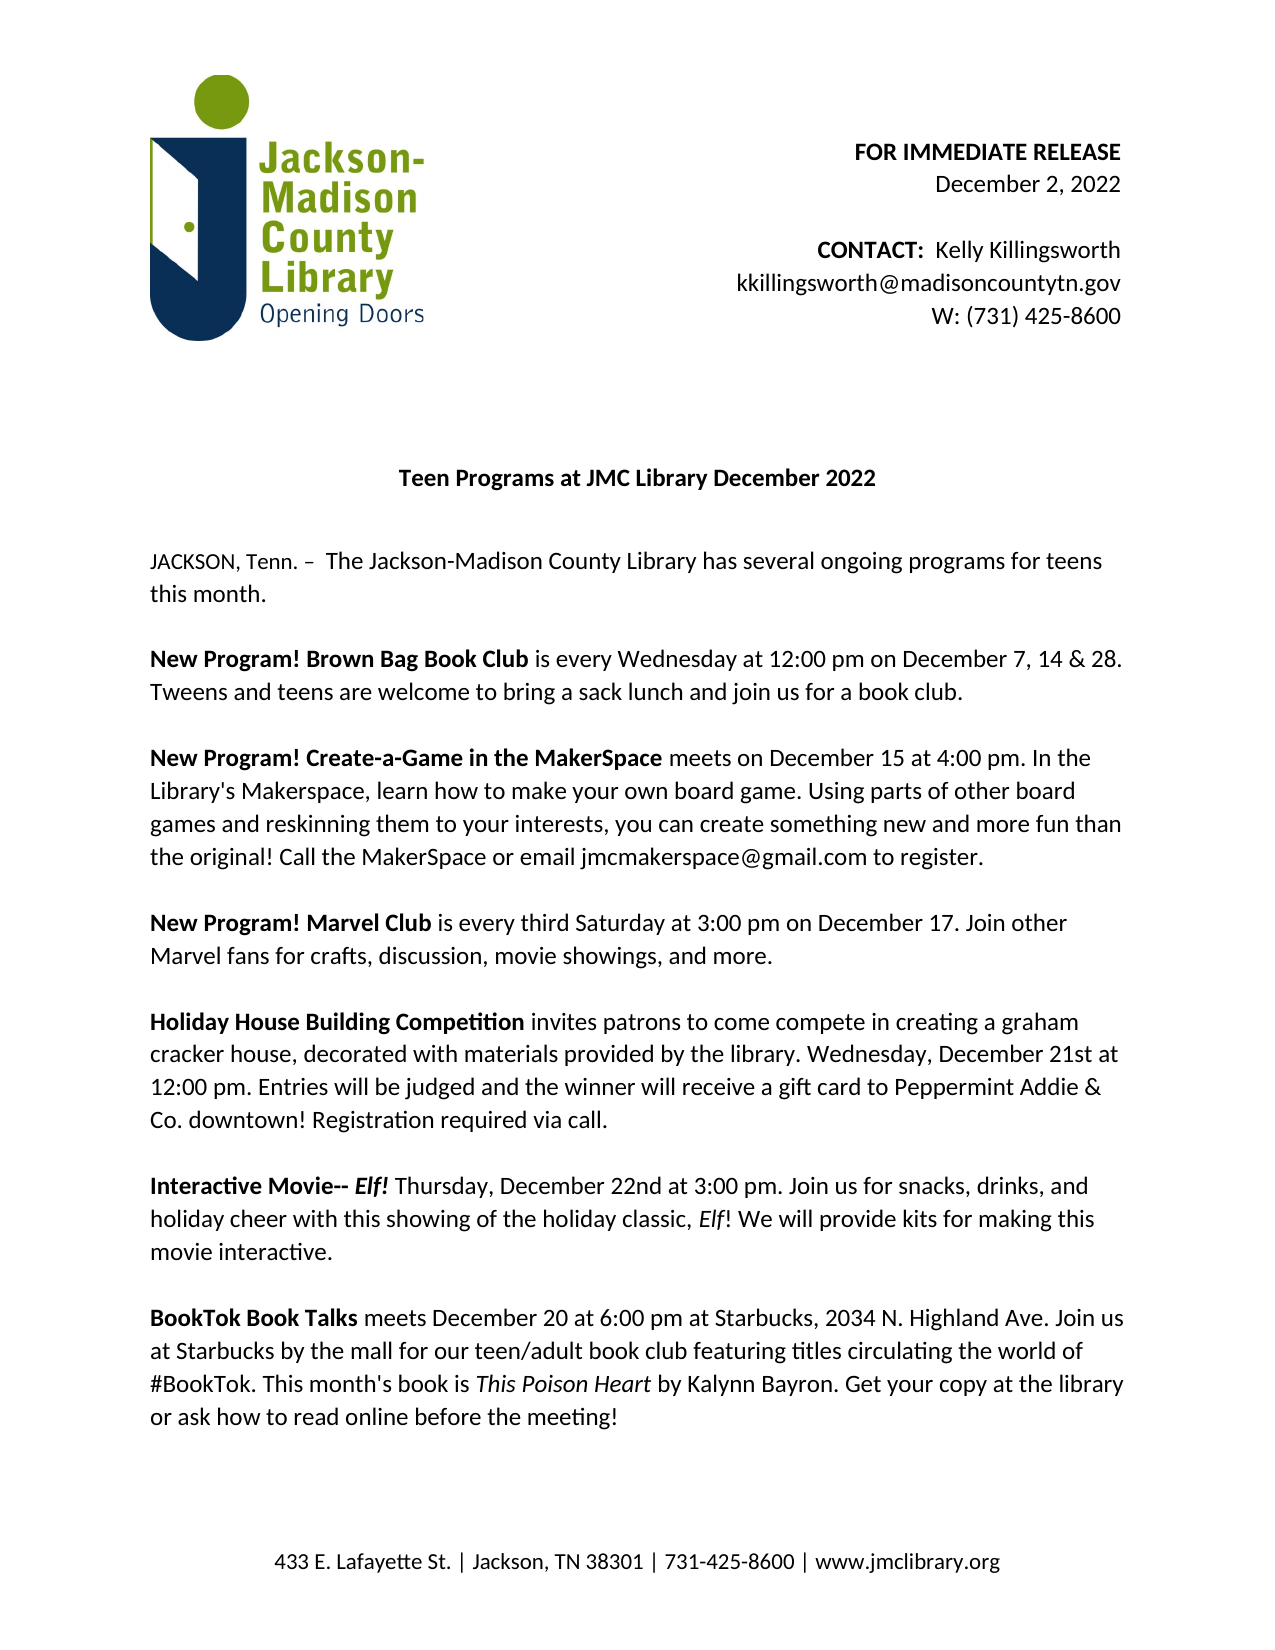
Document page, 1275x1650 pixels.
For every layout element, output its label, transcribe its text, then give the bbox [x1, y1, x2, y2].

text Interactive Movie-- Elf! Thursday, December 22nd at 3:00 pm. Join us for snacks, drinks, and holiday cheer with this showing of the holiday classic, Elf! We will provide kits for making this movie interactive. [150, 1170, 1125, 1267]
text JACKSON, Tenn. – The Jackson-Madison County Library has several ongoing programs for teens this month. [150, 545, 1125, 608]
text BookTok Book Talks meets December 20 at 6:00 pm at Starbucks, 2034 N. Highland Ave. Join us at Starbucks by the mall for our teen/adult book club featuring titles circulating the world of #BookTok. This month's book is This Poison Heart by Kalynn Bayron. Get your copy at the library or ask how to read online before the meeting! [150, 1302, 1125, 1431]
picture [150, 75, 424, 341]
text New Program! Marvel Club is every third Saturday at 3:00 pm on December 17. Join other Marvel fans for crafts, discussion, movie showings, and more. [150, 907, 1125, 970]
text New Program! Create-a-Game in the MakerSpace meets on December 15 at 4:00 pm. In the Library's Makerspace, learn how to make your own board game. Using parts of other board games and reskinning them to your interests, you can create something new and more fun than the original! Call the MakerSpace or email jmcmakerspace@gmail.com to register. [150, 742, 1125, 872]
text Teen Programs at JMC Library December 2022 [150, 462, 1125, 493]
text Holiday House Building Competition invites patrons to come compete in creating a graham cracker house, decorated with materials provided by the library. Wednesday, December 21st at 12:00 pm. Entries will be judged and the winner will receive a gift card to Peppermint Addie & Co. downtown! Registration required via call. [150, 1006, 1125, 1135]
text New Program! Brown Bag Book Club is every Wednesday at 12:00 pm on December 7, 14 & 28. Tweens and teens are welcome to bring a sack lunch and join us for a book club. [150, 644, 1125, 707]
